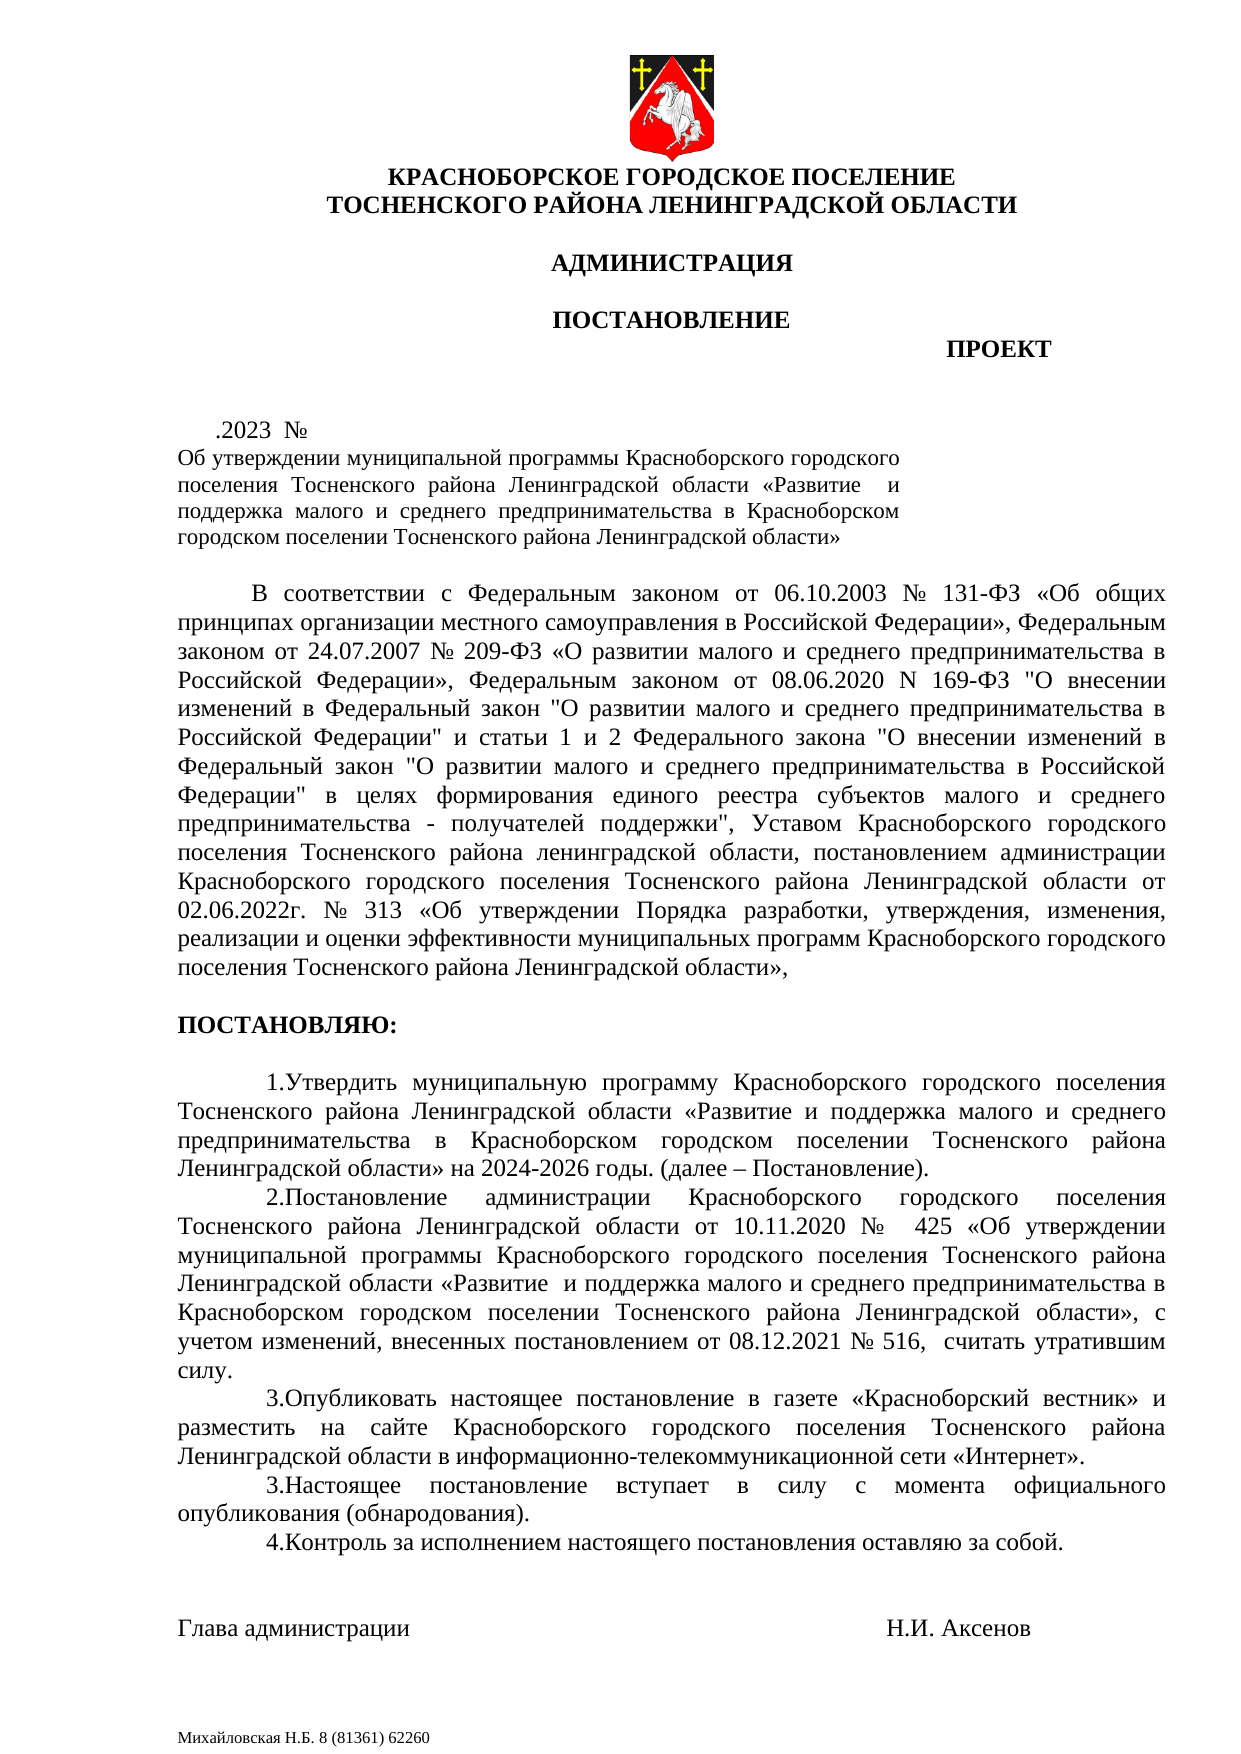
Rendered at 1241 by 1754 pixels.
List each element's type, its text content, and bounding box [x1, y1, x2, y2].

text 3.Опубликовать настоящее постановление в газете «Красноборский вестник» и разместить на сайте Красноборского городского поселения Тосненского района Ленинградской области в информационно-телекоммуникационной сети «Интернет». [177, 1383, 1167, 1470]
text АДМИНИСТРАЦИЯ [177, 248, 1167, 277]
text В соответствии с Федеральным законом от 06.10.2003 № 131-ФЗ «Об общих принципах организации местного самоуправления в Российской Федерации», Федеральным законом от 24.07.2007 № 209-ФЗ «О развитии малого и среднего предпринимательства в Российской Федерации», Федеральным законом от 08.06.2020 N 169-ФЗ "О внесении изменений в Федеральный закон "О развитии малого и среднего предпринимательства в Российской Федерации" и статьи 1 и 2 Федерального закона "О внесении изменений в Федеральный закон "О развитии малого и среднего предпринимательства в Российской Федерации" в целях формирования единого реестра субъектов малого и среднего предпринимательства - получателей поддержки", Уставом Красноборского городского поселения Тосненского района ленинградской области, постановлением администрации Красноборского городского поселения Тосненского района Ленинградской области от 02.06.2022г. № 313 «Об утверждении Порядка разработки, утверждения, изменения, реализации и оценки эффективности муниципальных программ Красноборского городского поселения Тосненского района Ленинградской области», [177, 578, 1167, 981]
text ТОСНЕНСКОГО РАЙОНА ЛЕНИНГРАДСКОЙ ОБЛАСТИ [177, 190, 1167, 219]
text 2.Постановление администрации Красноборского городского поселения Тосненского района Ленинградской области от 10.11.2020 № 425 «Об утверждении муниципальной программы Красноборского городского поселения Тосненского района Ленинградской области «Развитие и поддержка малого и среднего предпринимательства в Красноборском городском поселении Тосненского района Ленинградской области», с учетом изменений, внесенных постановлением от 08.12.2021 № 516, считать утратившим силу. [177, 1182, 1167, 1383]
text ПОСТАНОВЛЕНИЕ [177, 305, 1167, 334]
text .2023 № [177, 416, 812, 444]
text 4.Контроль за исполнением настоящего постановления оставляю за собой. [177, 1527, 1167, 1556]
text ПРОЕКТ [177, 334, 1167, 363]
text 1.Утвердить муниципальную программу Красноборского городского поселения Тосненского района Ленинградской области «Развитие и поддержка малого и среднего предпринимательства в Красноборском городском поселении Тосненского района Ленинградской области» на 2024-2026 годы. (далее – Постановление). [177, 1067, 1167, 1182]
text Глава администрации Н.И. Аксенов [177, 1613, 1167, 1642]
text 3.Настоящее постановление вступает в силу с момента официального опубликования (обнародования). [177, 1470, 1167, 1527]
picture [629, 55, 714, 162]
text КРАСНОБОРСКОЕ ГОРОДСКОЕ ПОСЕЛЕНИЕ [177, 162, 1167, 190]
text Об утверждении муниципальной программы Красноборского городского поселения Тосненского района Ленинградской области «Развитие и поддержка малого и среднего предпринимательства в Красноборском городском поселении Тосненского района Ленинградской области» [177, 444, 901, 550]
text ПОСТАНОВЛЯЮ: [177, 1010, 1167, 1038]
